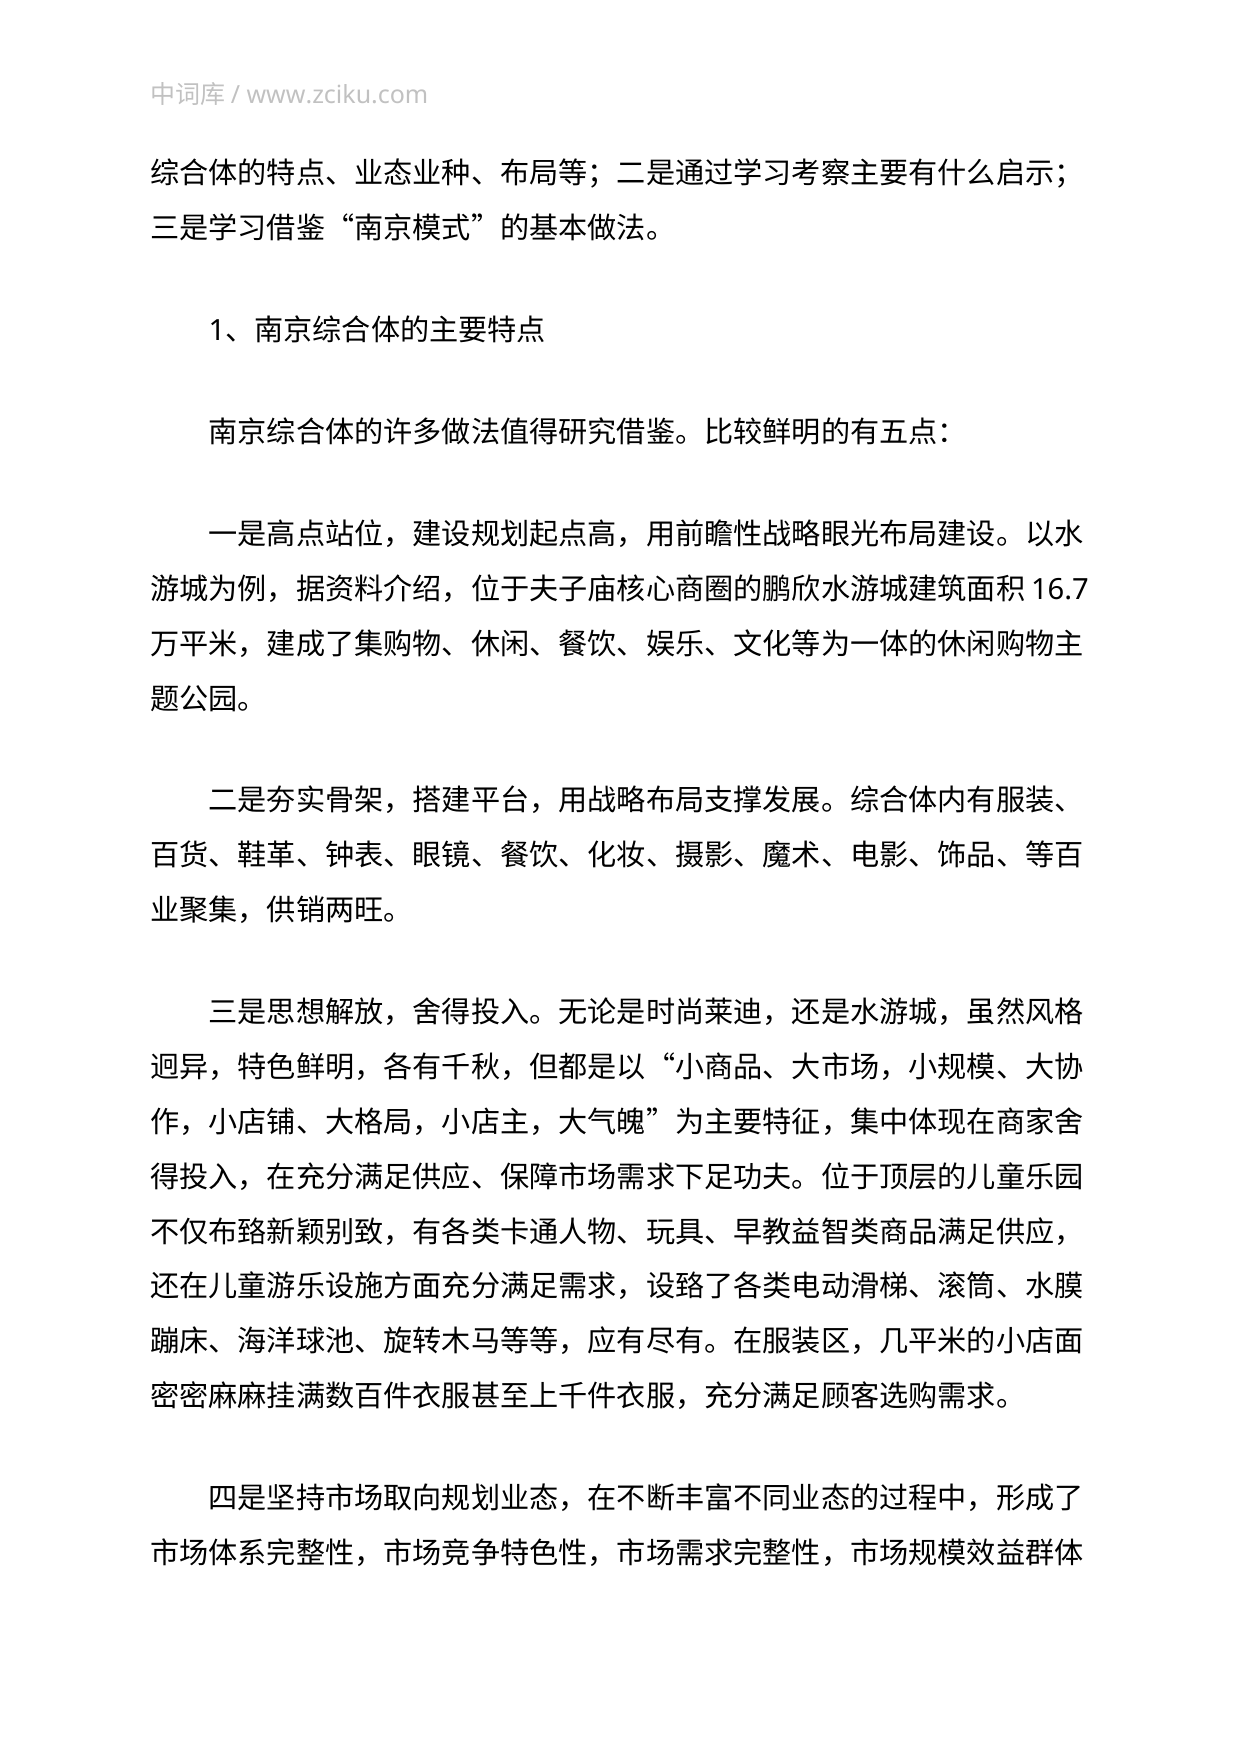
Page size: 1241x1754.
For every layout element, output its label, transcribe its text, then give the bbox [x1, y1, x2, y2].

text 1、南京综合体的主要特点 [150, 307, 1090, 349]
text 二是夯实骨架，搭建平台，用战略布局支撑发展。综合体内有服装、百货、鞋革、钟表、眼镜、餐饮、化妆、摄影、魔术、电影、饰品、等百业聚集，供销两旺。 [150, 777, 1090, 929]
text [150, 1474, 1090, 1572]
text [150, 150, 1090, 247]
text 三是思想解放，舍得投入。无论是时尚莱迪，还是水游城，虽然风格迥异，特色鲜明，各有千秋，但都是以“小商品、大市场，小规模、大协作，小店铺、大格局，小店主，大气魄”为主要特征，集中体现在商家舍得投入，在充分满足供应、保障市场需求下足功夫。位于顶层的儿童乐园不仅布臵新颖别致，有各类卡通人物、玩具、早教益智类商品满足供应，还在儿童游乐设施方面充分满足需求，设臵了各类电动滑梯、滚筒、水膜蹦床、海洋球池、旋转木马等等，应有尽有。在服装区，几平米的小店面密密麻麻挂满数百件衣服甚至上千件衣服，充分满足顾客选购需求。 [150, 988, 1090, 1415]
text 南京综合体的许多做法值得研究借鉴。比较鲜明的有五点： [150, 409, 1090, 451]
text 一是高点站位，建设规划起点高，用前瞻性战略眼光布局建设。以水游城为例，据资料介绍，位于夫子庙核心商圈的鹏欣水游城建筑面积16.7万平米，建成了集购物、休闲、餐饮、娱乐、文化等为一体的休闲购物主题公园。 [150, 510, 1090, 717]
